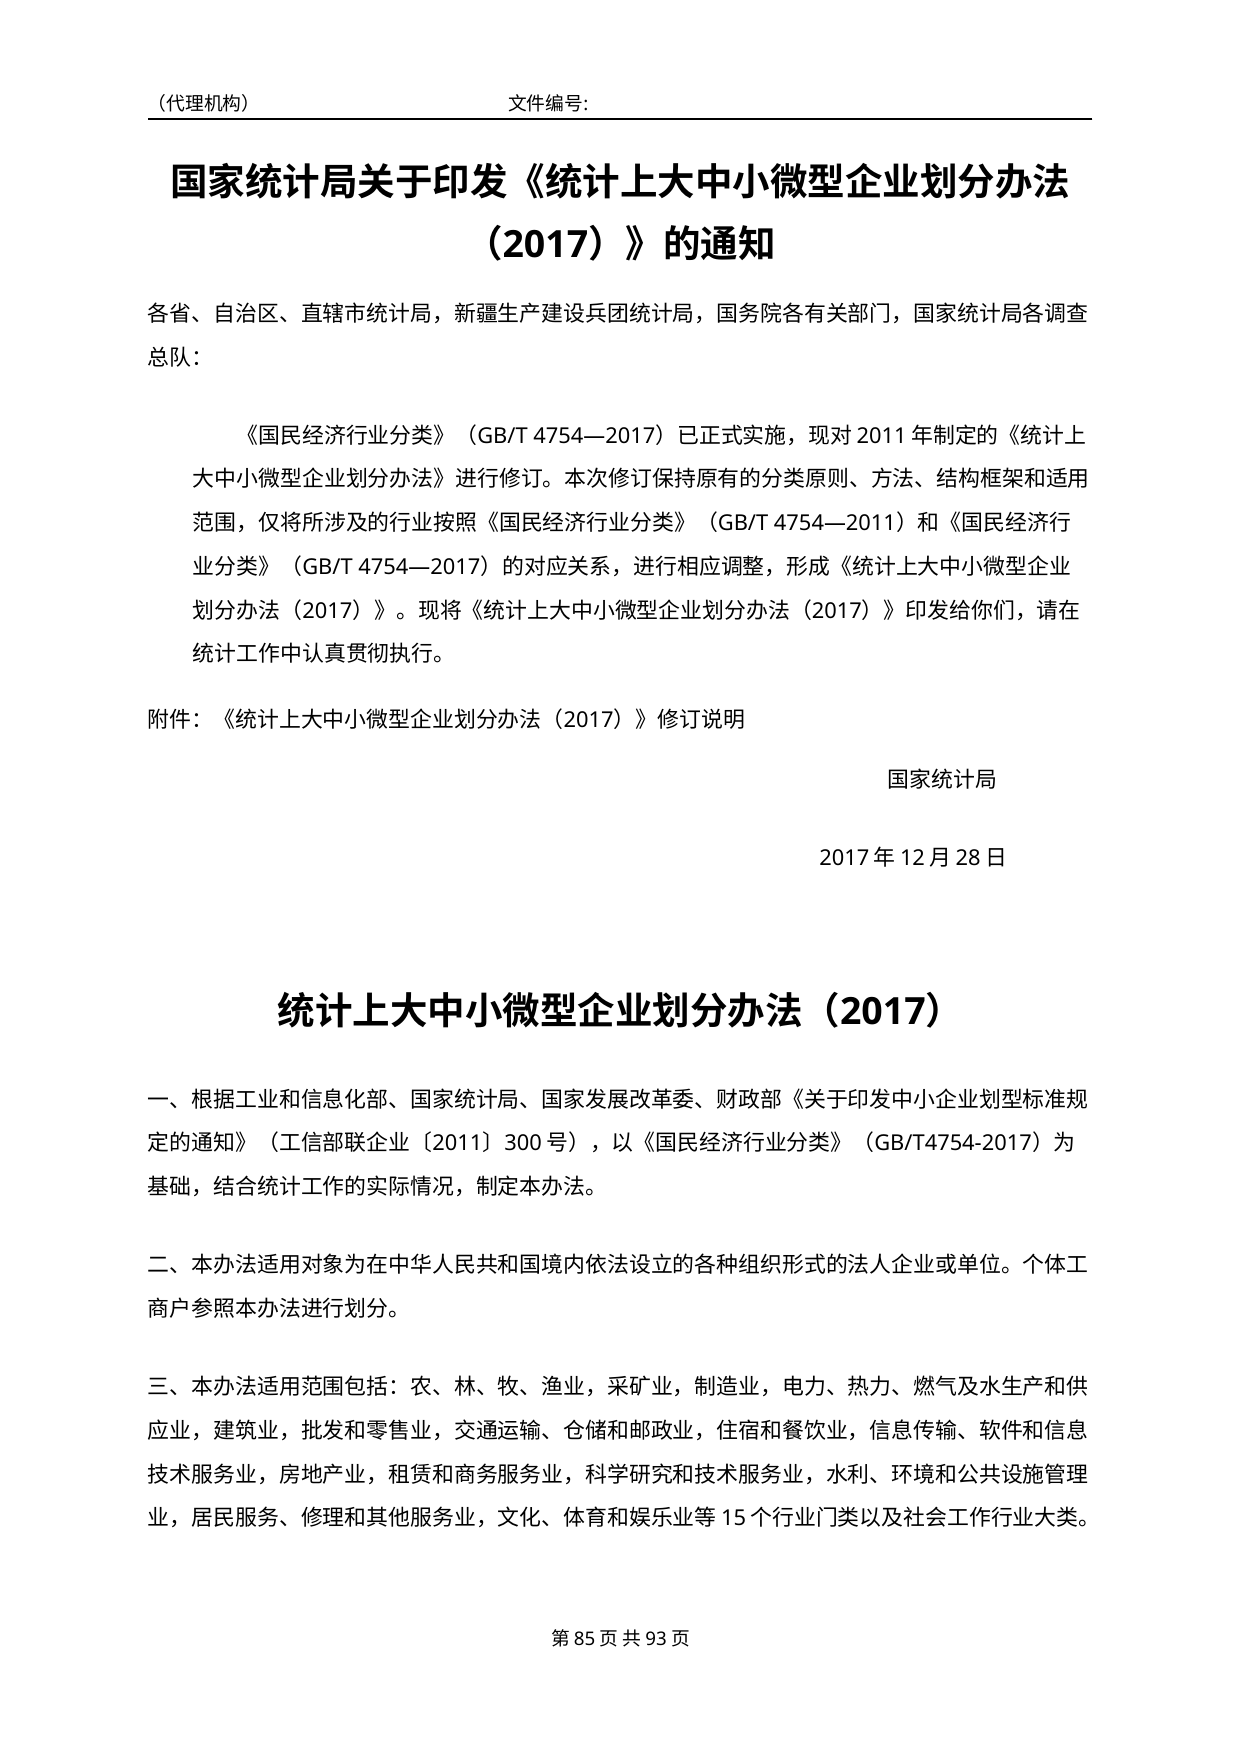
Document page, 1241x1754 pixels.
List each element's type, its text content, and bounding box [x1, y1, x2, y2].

text 各省、自治区、直辖市统计局，新疆生产建设兵团统计局，国务院各有关部门，国家统计局各调查总队： [148, 284, 1092, 371]
text 一、根据工业和信息化部、国家统计局、国家发展改革委、财政部《关于印发中小企业划型标准规定的通知》（工信部联企业〔2011〕300号），以《国民经济行业分类》（GB/T4754-2017）为基础，结合统计工作的实际情况，制定本办法。 [148, 1070, 1092, 1201]
text 国家统计局关于印发《统计上大中小微型企业划分办法（2017）》的通知 [148, 143, 1092, 268]
text 2017年12月28日 [148, 828, 1007, 872]
text 国家统计局 [148, 750, 1007, 794]
text 三、本办法适用范围包括：农、林、牧、渔业，采矿业，制造业，电力、热力、燃气及水生产和供应业，建筑业，批发和零售业，交通运输、仓储和邮政业，住宿和餐饮业，信息传输、软件和信息技术服务业，房地产业，租赁和商务服务业，科学研究和技术服务业，水利、环境和公共设施管理业，居民服务、修理和其他服务业，文化、体育和娱乐业等15个行业门类以及社会工作行业大类。 [148, 1357, 1092, 1532]
text 附件：《统计上大中小微型企业划分办法（2017）》修订说明 [148, 702, 1092, 734]
text 二、本办法适用对象为在中华人民共和国境内依法设立的各种组织形式的法人企业或单位。个体工商户参照本办法进行划分。 [148, 1235, 1092, 1323]
text 统计上大中小微型企业划分办法（2017） [148, 973, 1092, 1035]
text 《国民经济行业分类》（GB/T 4754—2017）已正式实施，现对2011年制定的《统计上大中小微型企业划分办法》进行修订。本次修订保持原有的分类原则、方法、结构框架和适用范围，仅将所涉及的行业按照《国民经济行业分类》（GB/T 4754—2011）和《国民经济行业分类》（GB/T 4754—2017）的对应关系，进行相应调整，形成《统计上大中小微型企业划分办法（2017）》。现将《统计上大中小微型企业划分办法（2017）》印发给你们，请在统计工作中认真贯彻执行。 [193, 406, 1092, 668]
